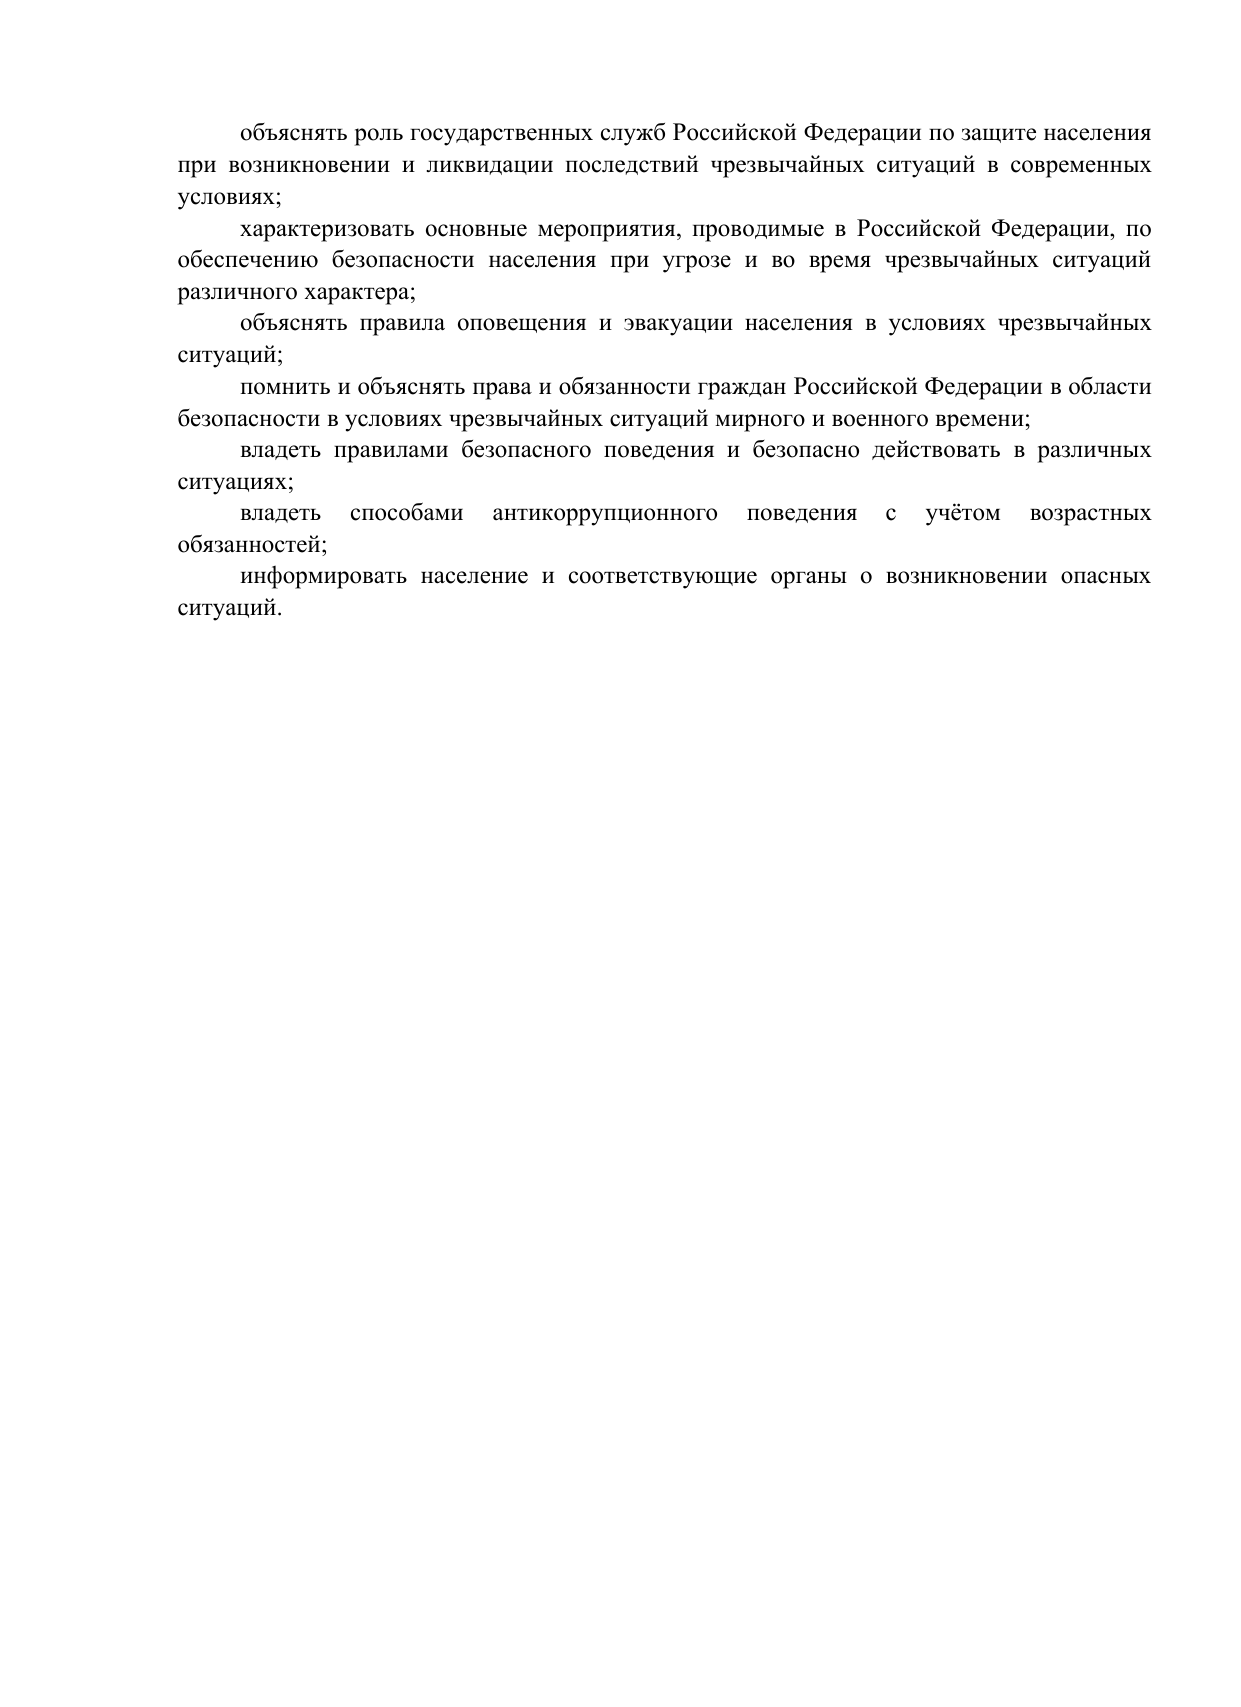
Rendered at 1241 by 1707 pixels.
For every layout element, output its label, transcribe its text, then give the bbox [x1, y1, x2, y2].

text ситуаций. [177, 593, 1176, 621]
text при возникновении и ликвидации последствий чрезвычайных ситуаций в современных [177, 151, 1177, 178]
text характеризовать основные мероприятия, проводимые в Российской Федерации, по [240, 214, 1177, 242]
text обязанностей; [177, 530, 1176, 558]
text информировать население и соответствующие органы о возникновении опасных [240, 562, 1176, 589]
text обеспечению безопасности населения при угрозе и во время чрезвычайных ситуаций [177, 245, 1177, 273]
text помнить и объяснять права и обязанности граждан Российской Федерации в области [240, 372, 1177, 400]
text условиях; [177, 182, 1177, 210]
text объяснять правила оповещения и эвакуации населения в условиях чрезвычайных [240, 309, 1177, 336]
text владеть правилами безопасного поведения и безопасно действовать в различных [240, 435, 1177, 463]
text учётом возрастных [925, 498, 1177, 526]
text различного характера; [177, 277, 1177, 305]
text владеть способами антикоррупционного поведения [240, 498, 885, 526]
text объяснять роль государственных служб Российской Федерации по защите населения [240, 119, 1177, 146]
text ситуациях; [177, 467, 1177, 495]
text безопасности в условиях чрезвычайных ситуаций мирного и военного времени; [177, 404, 1177, 432]
text ситуаций; [177, 341, 1177, 368]
text с [885, 498, 922, 526]
